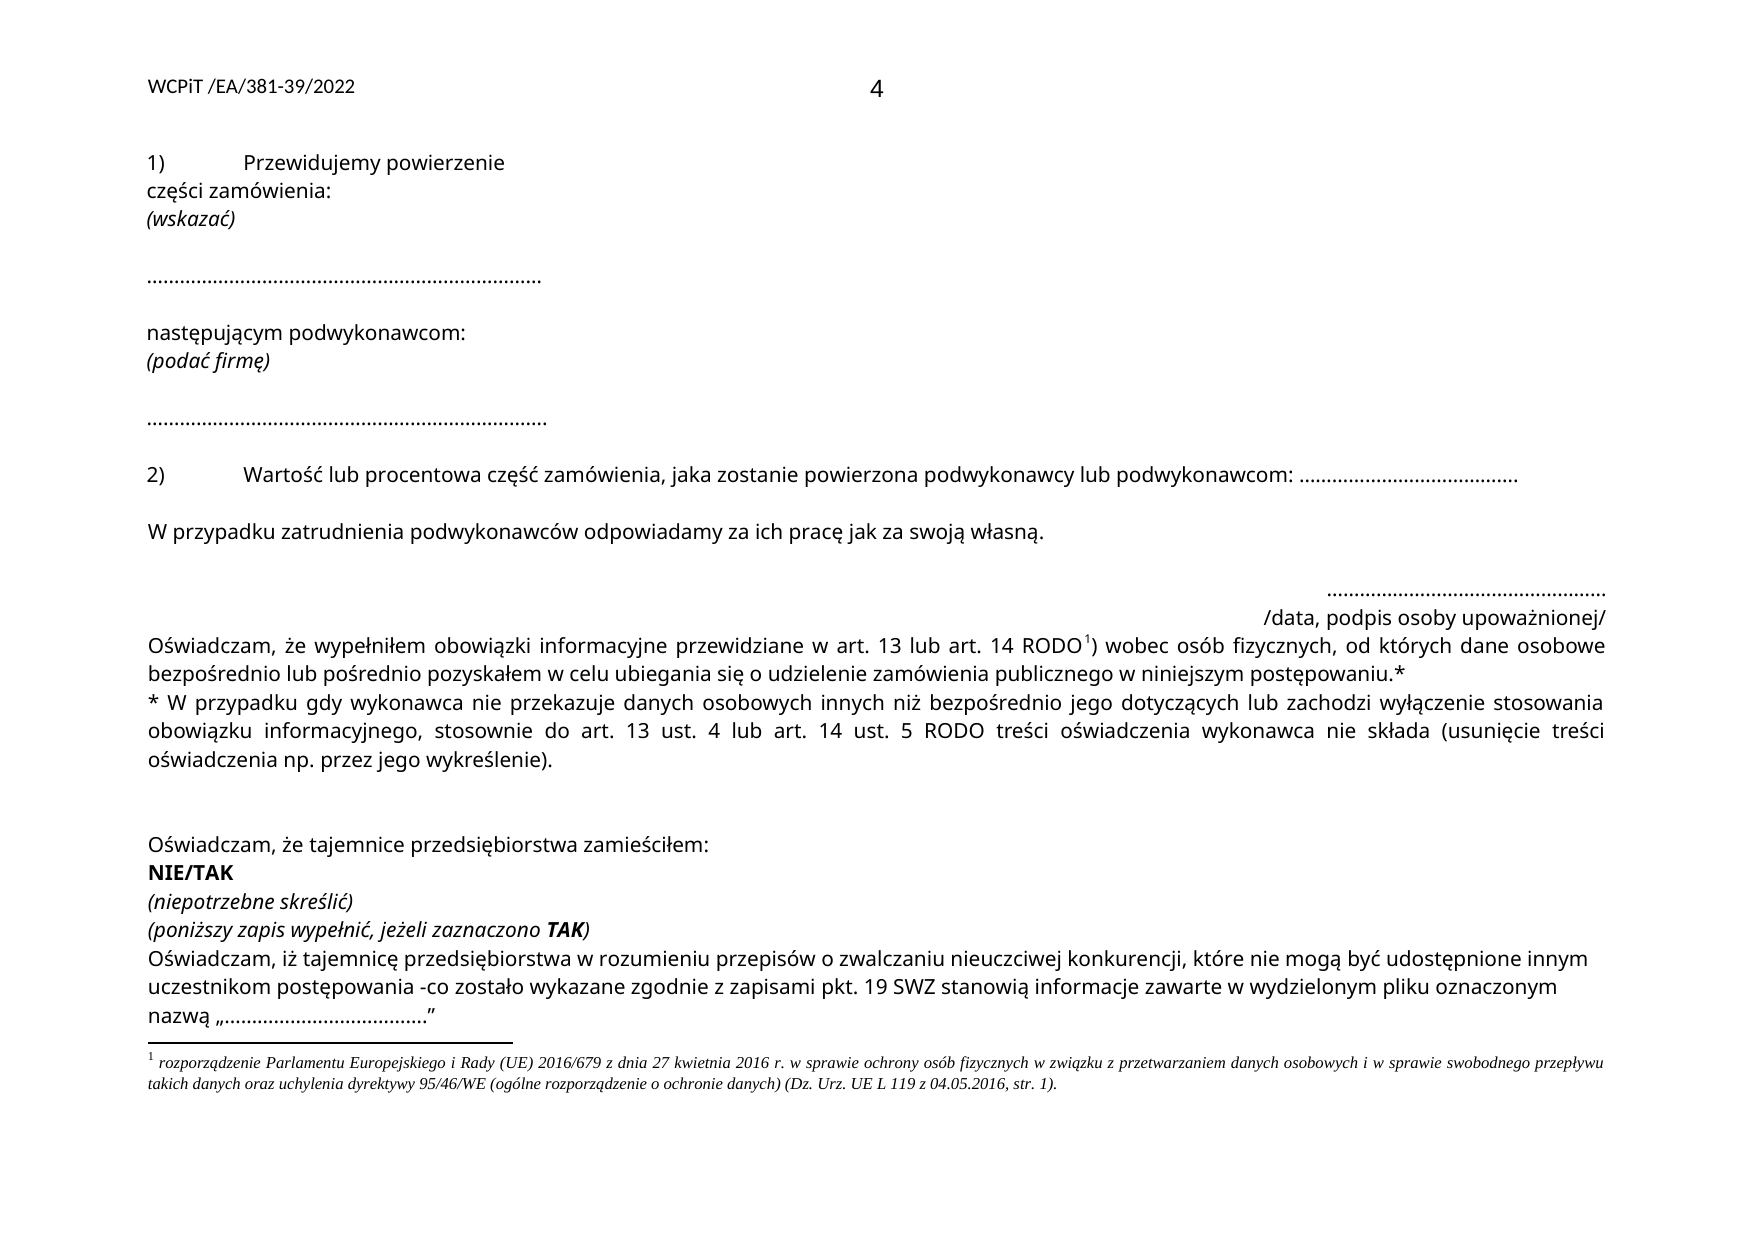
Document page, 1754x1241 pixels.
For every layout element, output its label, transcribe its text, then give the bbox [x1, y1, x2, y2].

text następującym podwykonawcom: [146, 318, 1606, 347]
text (niepotrzebne skreślić) [148, 887, 1606, 915]
text części zamówienia: [146, 176, 1606, 204]
text (wskazać) [146, 204, 1606, 233]
text W przypadku zatrudnienia podwykonawców odpowiadamy za ich pracę jak za swoją własną. [148, 517, 1606, 546]
text (poniższy zapis wypełnić, jeżeli zaznaczono TAK) [148, 915, 1606, 944]
text * W przypadku gdy wykonawca nie przekazuje danych osobowych innych niż bezpośrednio jego dotyczących lub zachodzi wyłączenie stosowania obowiązku informacyjnego, stosownie do art. 13 ust. 4 lub art. 14 ust. 5 RODO treści oświadczenia wykonawca nie składa (usunięcie treści oświadczenia np. przez jego wykreślenie). [148, 688, 1606, 773]
text (podać firmę) [146, 347, 1606, 375]
list Wartość lub procentowa część zamówienia, jaka zostanie powierzona podwykonawcy lub podwykonawcom: …………………………………. [146, 460, 1606, 489]
list Przewidujemy powierzenie [146, 148, 1606, 176]
text …………………………………………… [148, 574, 1606, 603]
text Oświadczam, że tajemnice przedsiębiorstwa zamieściłem: [148, 830, 1606, 858]
text ……………………………………………………………… [146, 261, 1606, 290]
text NIE/TAK [148, 858, 1606, 887]
text Oświadczam, iż tajemnicę przedsiębiorstwa w rozumieniu przepisów o zwalczaniu nieuczciwej konkurencji, które nie mogą być udostępnione innym uczestnikom postępowania -co zostało wykazane zgodnie z zapisami pkt. 19 SWZ stanowią informacje zawarte w wydzielonym pliku oznaczonym nazwą „……………………………….” [148, 944, 1606, 1029]
text ………………………………………………………………. [146, 403, 1606, 432]
text /data, podpis osoby upoważnionej/ [148, 603, 1606, 631]
text Oświadczam, że wypełniłem obowiązki informacyjne przewidziane w art. 13 lub art. 14 RODO) wobec osób fizycznych, od których dane osobowe bezpośrednio lub pośrednio pozyskałem w celu ubiegania się o udzielenie zamówienia publicznego w niniejszym postępowaniu.* [148, 631, 1606, 688]
